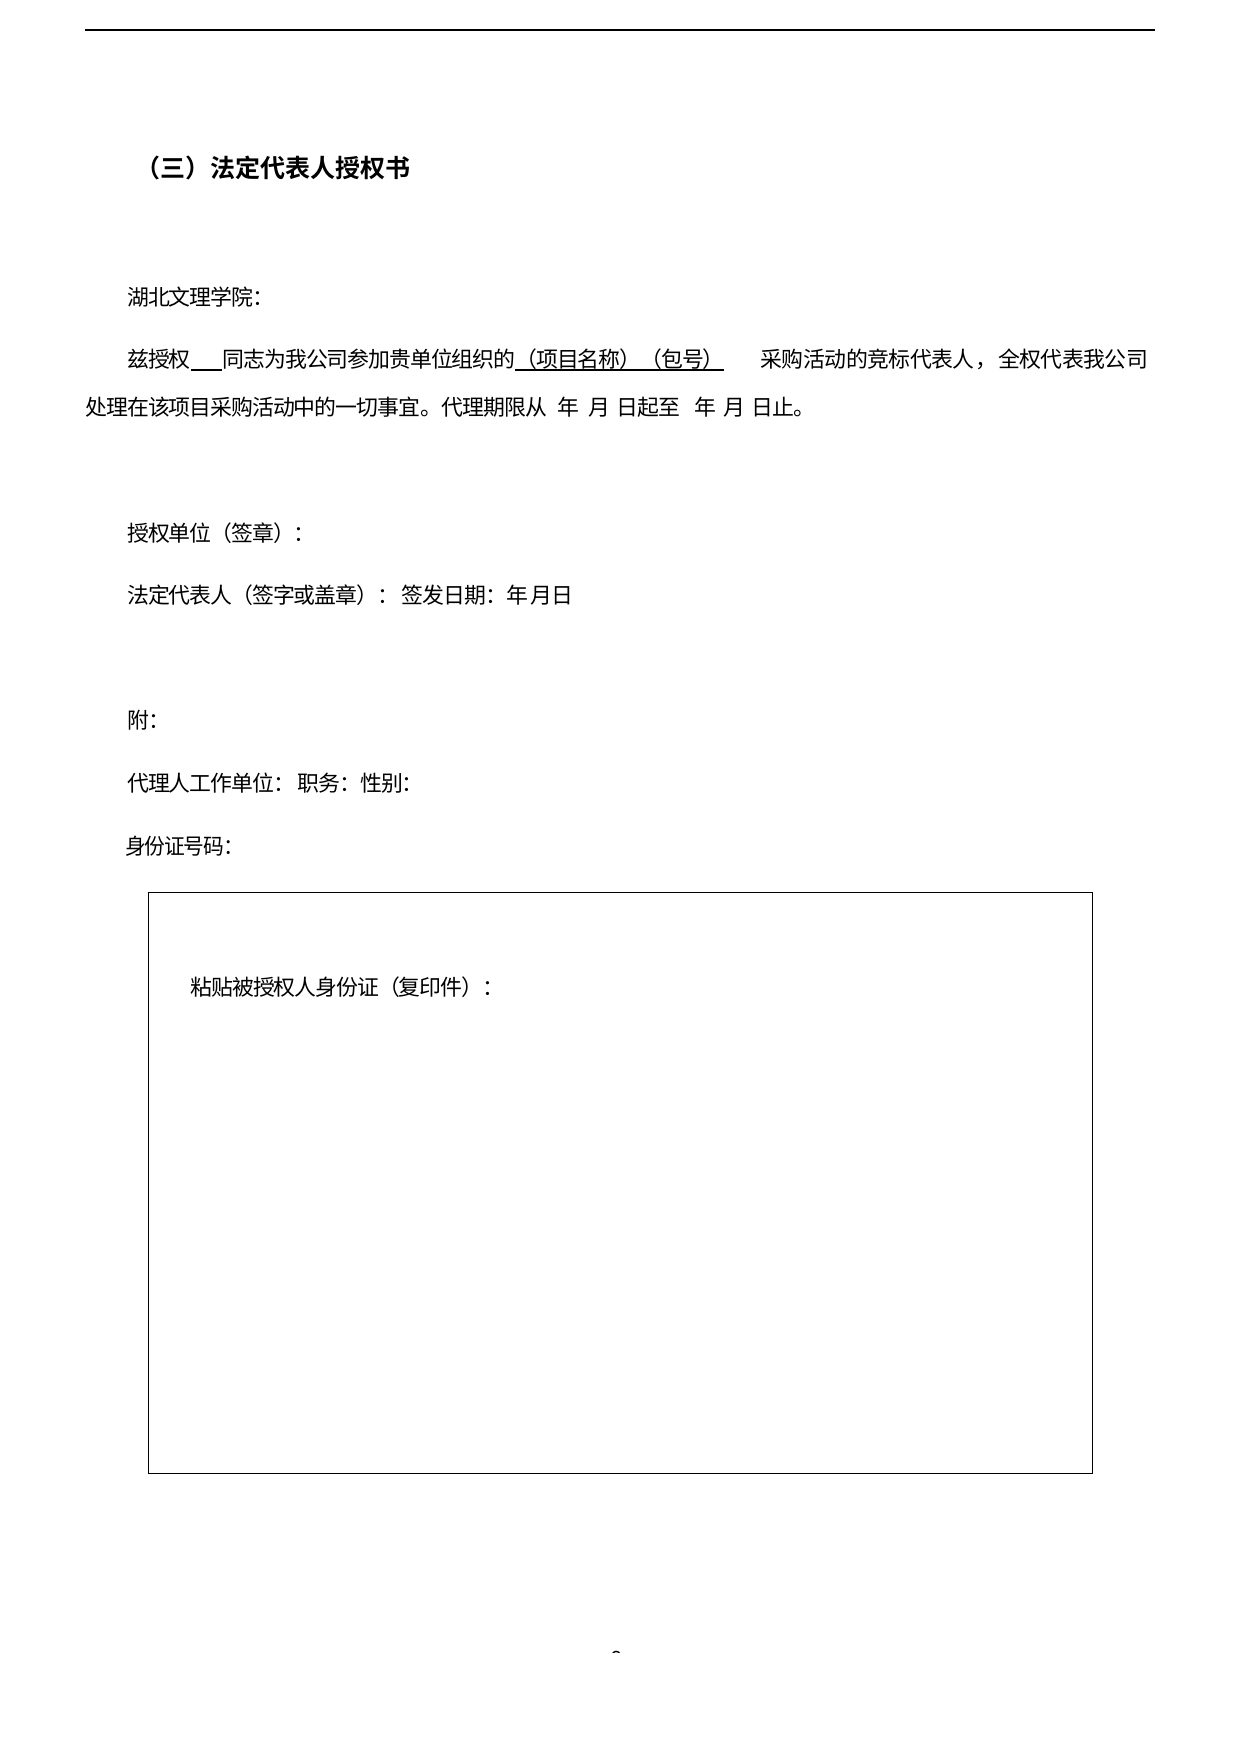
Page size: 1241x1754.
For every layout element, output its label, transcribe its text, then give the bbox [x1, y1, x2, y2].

text 湖北文理学院： [85, 280, 1148, 311]
text 代理人工作单位： 职务：性别： [85, 766, 1148, 798]
text 附： [85, 703, 1148, 735]
text 法定代表人（签字或盖章）： 签发日期：年 月日 [85, 578, 1148, 610]
text （三）法定代表人授权书 [85, 148, 1155, 184]
text 身份证号码： [85, 829, 1148, 860]
text 兹授权 同志为我公司参加贵单位组织的（项目名称）（包号） 采购活动的竞标代表人，全权代表我公司处理在该项目采购活动中的一切事宜。代理期限从 年 月 日起至 年 月 日止。 [85, 342, 1148, 422]
text 授权单位（签章）： [85, 516, 1148, 547]
